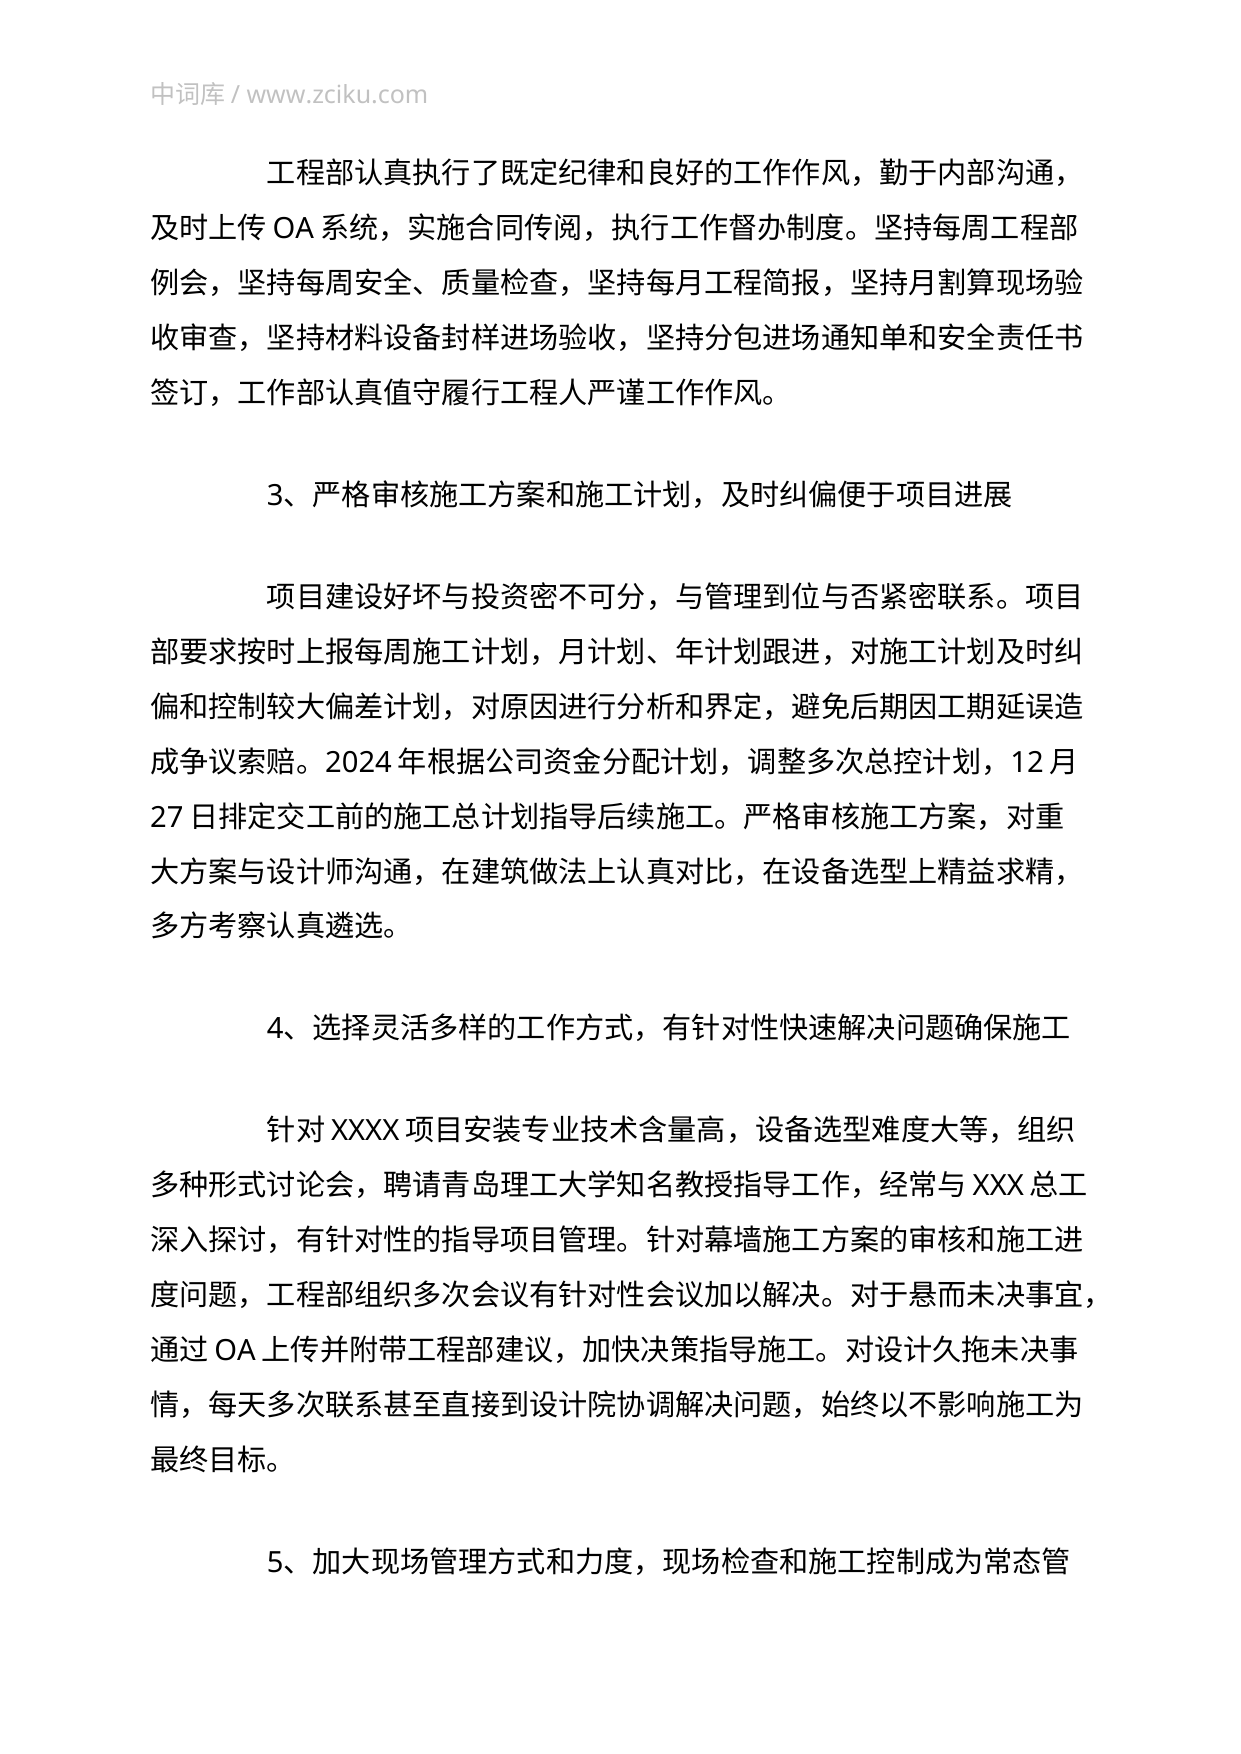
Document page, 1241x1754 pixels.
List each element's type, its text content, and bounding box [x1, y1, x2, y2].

text 工程部认真执行了既定纪律和良好的工作作风，勤于内部沟通，及时上传OA系统，实施合同传阅，执行工作督办制度。坚持每周工程部例会，坚持每周安全、质量检查，坚持每月工程简报，坚持月割算现场验收审查，坚持材料设备封样进场验收，坚持分包进场通知单和安全责任书签订，工作部认真值守履行工程人严谨工作作风。 [150, 150, 1090, 412]
text 针对XXXX项目安装专业技术含量高，设备选型难度大等，组织多种形式讨论会，聘请青岛理工大学知名教授指导工作，经常与XXX总工深入探讨，有针对性的指导项目管理。针对幕墙施工方案的审核和施工进度问题，工程部组织多次会议有针对性会议加以解决。对于悬而未决事宜，通过OA上传并附带工程部建议，加快决策指导施工。对设计久拖未决事情，每天多次联系甚至直接到设计院协调解决问题，始终以不影响施工为最终目标。 [150, 1107, 1090, 1479]
text 4、选择灵活多样的工作方式，有针对性快速解决问题确保施工 [150, 1005, 1090, 1047]
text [150, 1538, 1090, 1581]
text 3、严格审核施工方案和施工计划，及时纠偏便于项目进展 [150, 471, 1090, 514]
text 项目建设好坏与投资密不可分，与管理到位与否紧密联系。项目部要求按时上报每周施工计划，月计划、年计划跟进，对施工计划及时纠偏和控制较大偏差计划，对原因进行分析和界定，避免后期因工期延误造成争议索赔。2024年根据公司资金分配计划，调整多次总控计划，12月27日排定交工前的施工总计划指导后续施工。严格审核施工方案，对重大方案与设计师沟通，在建筑做法上认真对比，在设备选型上精益求精，多方考察认真遴选。 [150, 573, 1090, 945]
